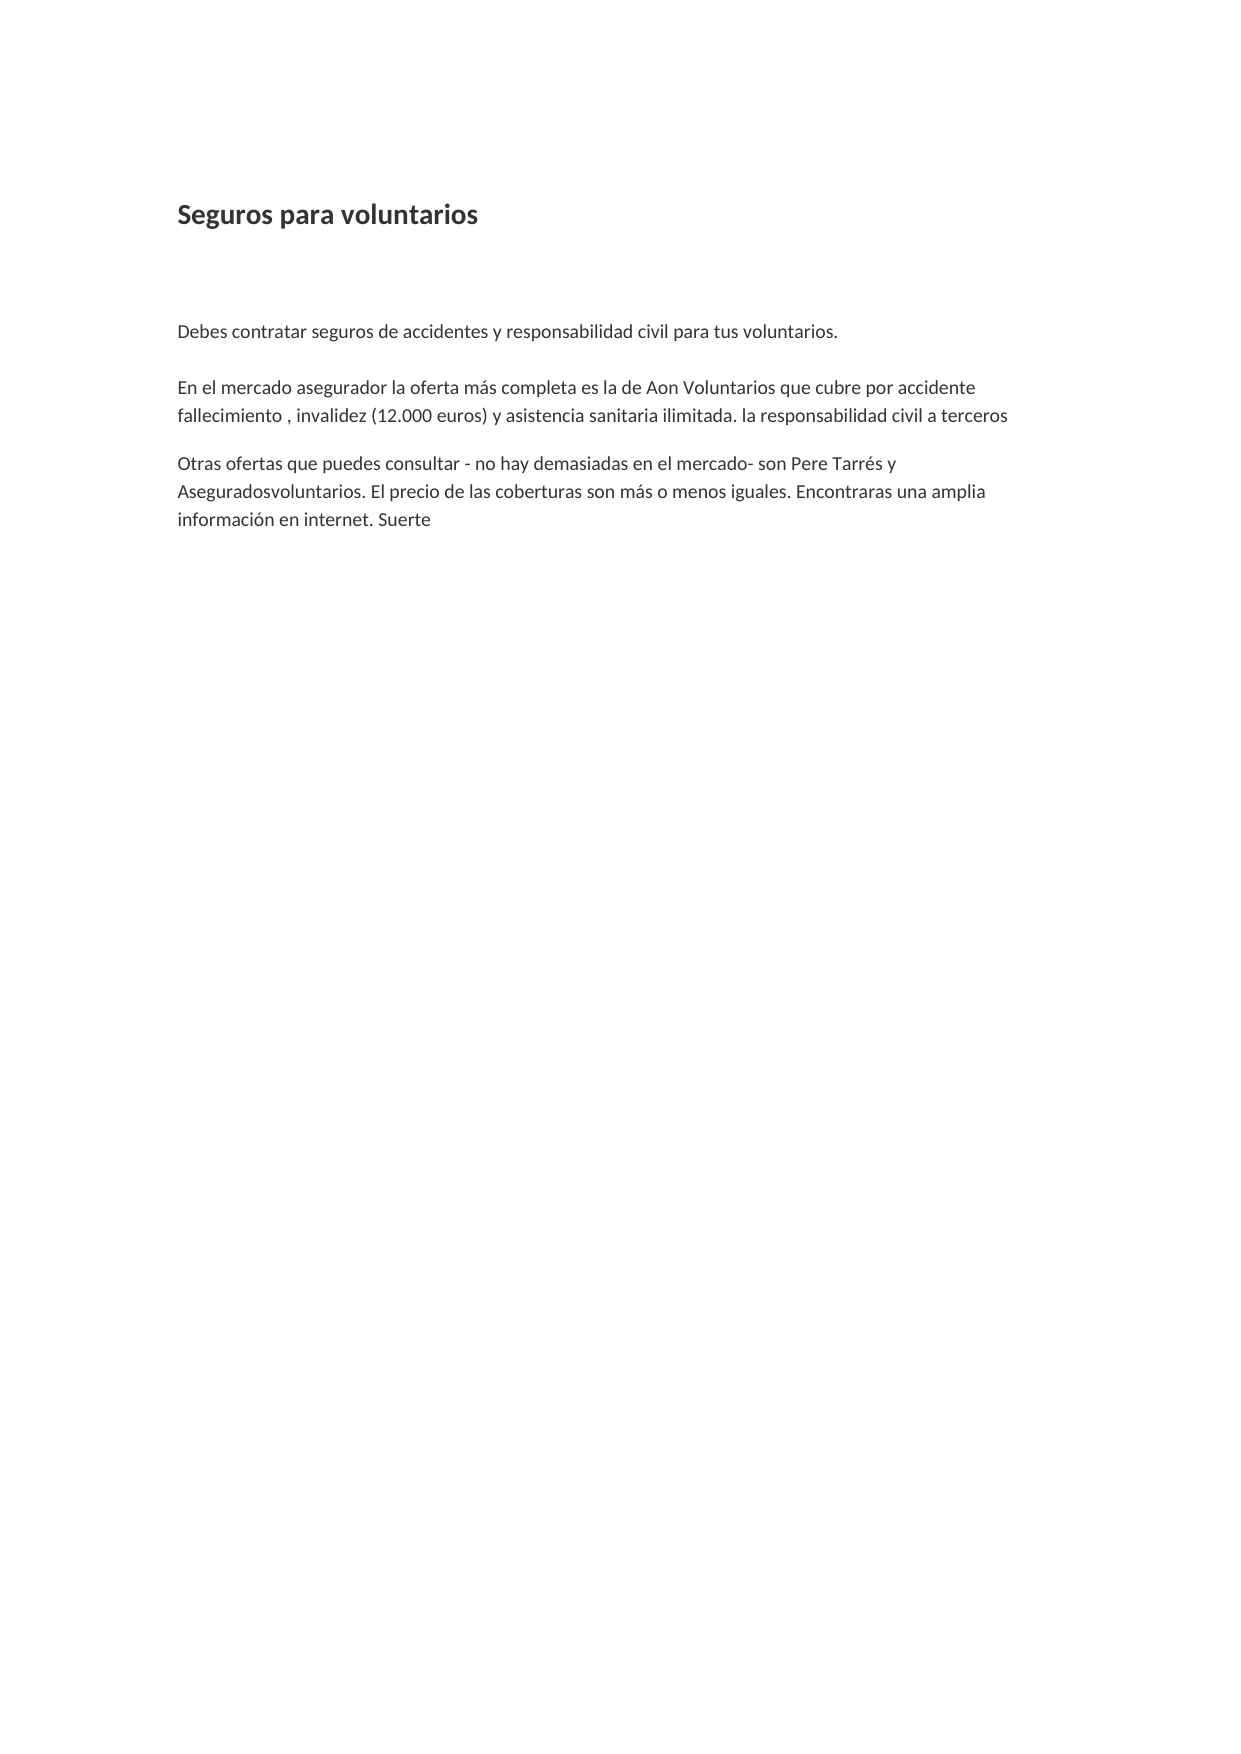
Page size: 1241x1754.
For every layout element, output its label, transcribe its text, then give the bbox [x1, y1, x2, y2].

text Seguros para voluntarios [177, 196, 1063, 232]
text Otras ofertas que puedes consultar - no hay demasiadas en el mercado- son Pere Tarrés y Aseguradosvoluntarios. El precio de las coberturas son más o menos iguales. Encontraras una amplia información en internet. Suerte [177, 451, 1063, 531]
text Debes contratar seguros de accidentes y responsabilidad civil para tus voluntarios. En el mercado asegurador la oferta más completa es la de Aon Voluntarios que cubre por accidente fallecimiento , invalidez (12.000 euros) y asistencia sanitaria ilimitada. la responsabilidad civil a terceros [177, 320, 1063, 427]
